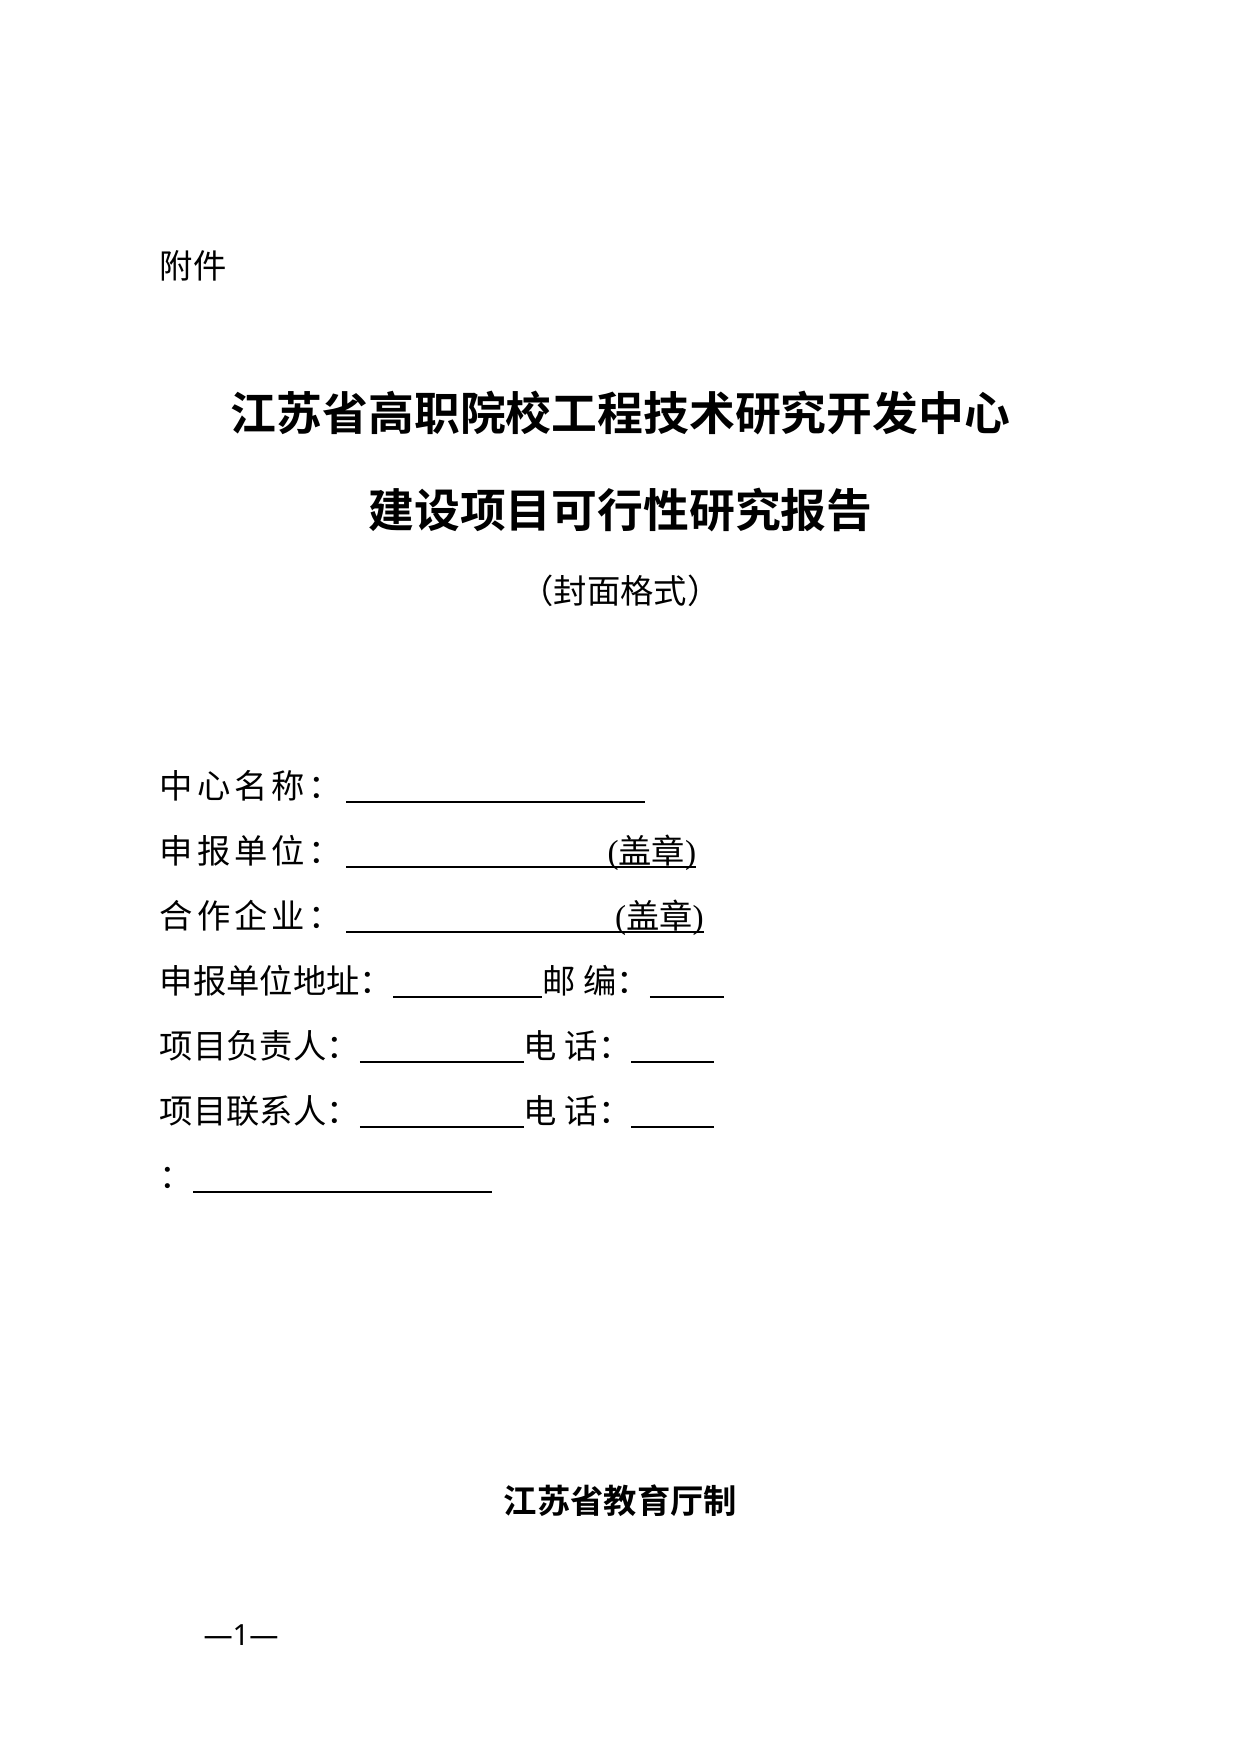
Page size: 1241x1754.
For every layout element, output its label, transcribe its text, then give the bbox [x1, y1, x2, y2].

text （封面格式） [159, 556, 1081, 621]
text 中心名称： [159, 751, 1081, 816]
text 附件 [159, 231, 1081, 296]
text 江苏省高职院校工程技术研究开发中心 [159, 361, 1081, 459]
text 合作企业： (盖章) [159, 881, 1081, 946]
text 建设项目可行性研究报告 [159, 459, 1081, 556]
text ： [159, 1141, 1081, 1206]
text 项目联系人： 电 话： [159, 1076, 1081, 1141]
text 项目负责人： 电 话： [159, 1011, 1081, 1076]
text 申报单位地址： 邮 编： [159, 946, 1081, 1011]
text 申报单位： (盖章) [159, 816, 1081, 881]
text 江苏省教育厅制 [159, 1466, 1081, 1531]
